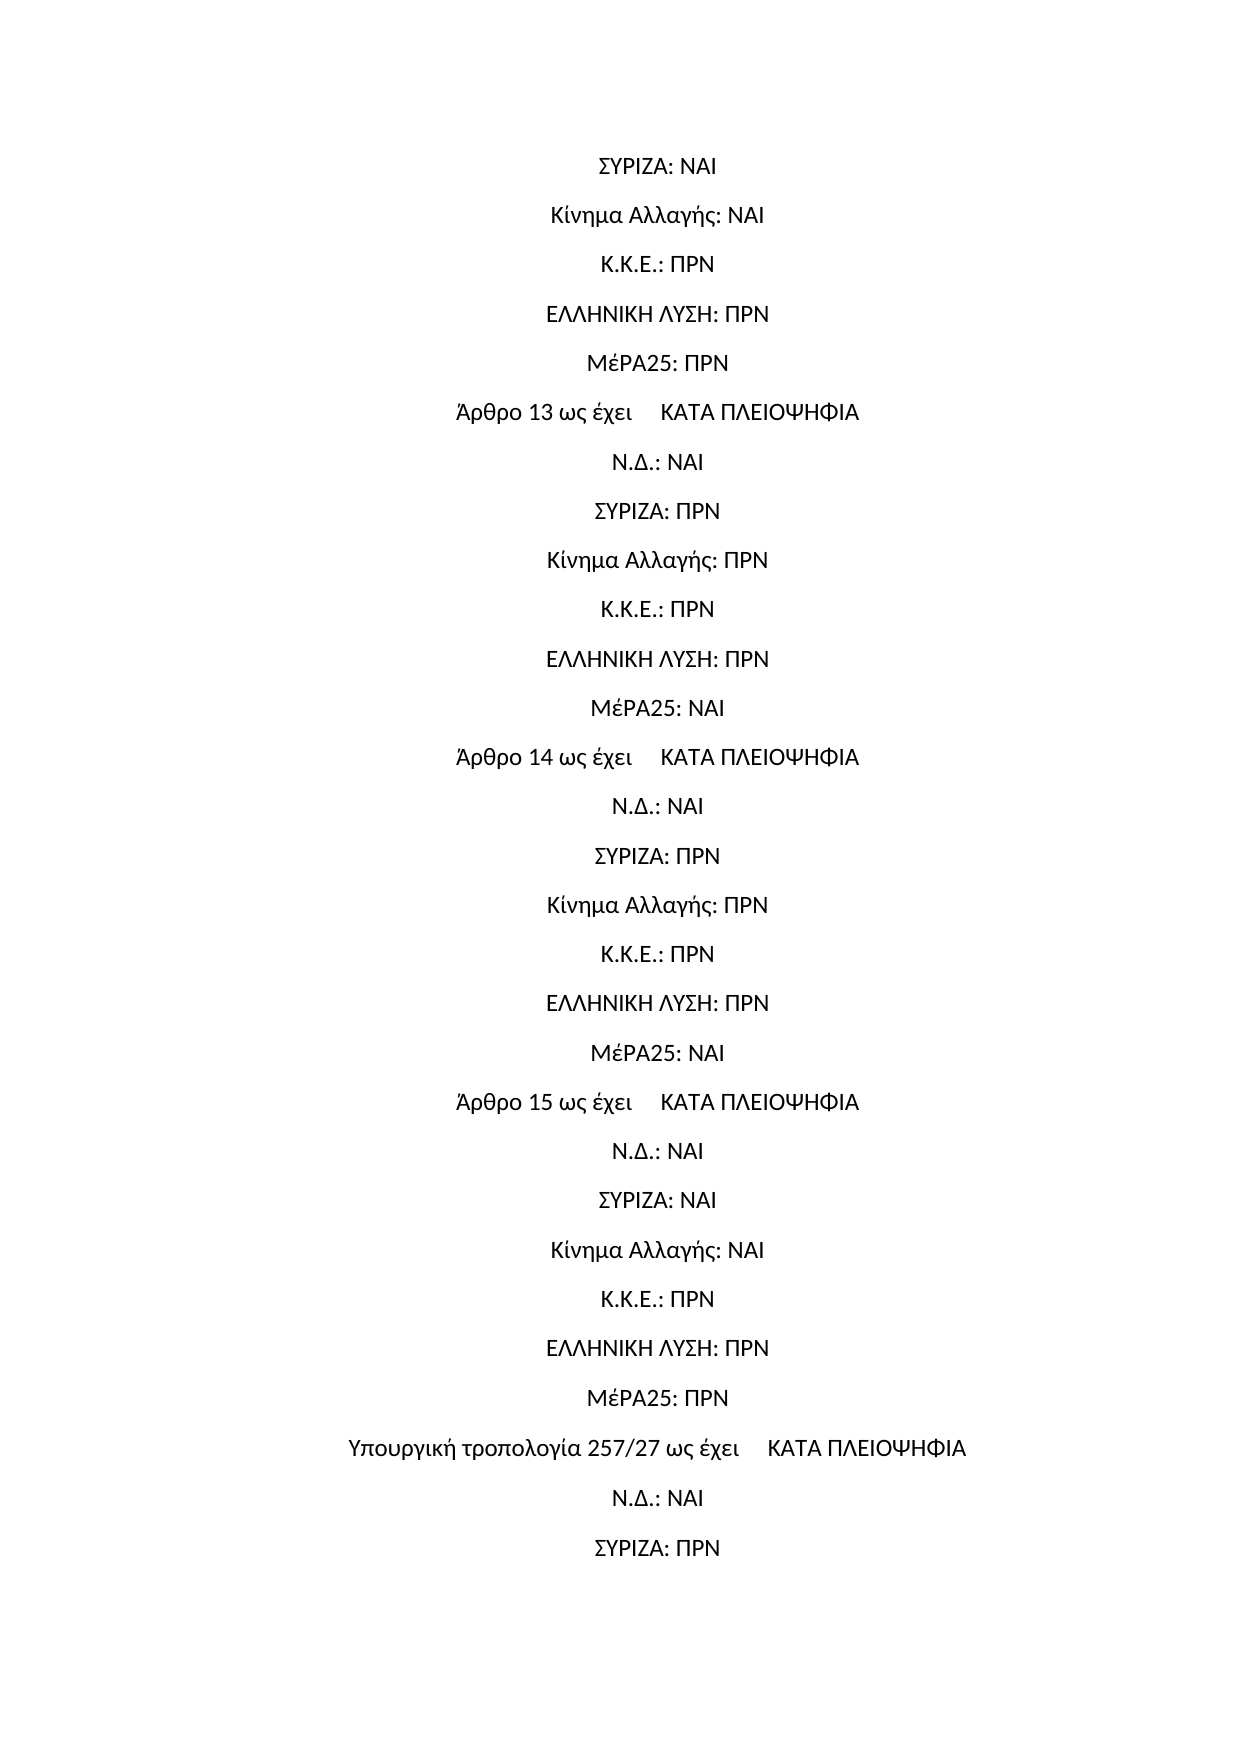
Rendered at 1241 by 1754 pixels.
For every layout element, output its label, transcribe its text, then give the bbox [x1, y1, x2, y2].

table_cell Ν.Δ.: ΝΑΙ [267, 1135, 973, 1185]
table_cell ΜέΡΑ25: ΠΡΝ [267, 1382, 973, 1431]
table_cell ΕΛΛΗΝΙΚΗ ΛΥΣΗ: ΠΡΝ [267, 988, 973, 1037]
table_cell Κ.Κ.Ε.: ΠΡΝ [267, 249, 973, 298]
table_cell ΕΛΛΗΝΙΚΗ ΛΥΣΗ: ΠΡΝ [267, 1333, 973, 1382]
table_cell Ν.Δ.: ΝΑΙ [267, 446, 973, 495]
table_cell ΕΛΛΗΝΙΚΗ ΛΥΣΗ: ΠΡΝ [267, 298, 973, 347]
table_cell Κ.Κ.Ε.: ΠΡΝ [267, 1283, 973, 1332]
table_cell Κ.Κ.Ε.: ΠΡΝ [267, 938, 973, 988]
table_cell Κ.Κ.Ε.: ΠΡΝ [267, 594, 973, 643]
table_cell ΜέΡΑ25: ΝΑΙ [267, 692, 973, 741]
table_cell ΣΥΡΙΖΑ: ΠΡΝ [267, 1532, 973, 1581]
table_cell Ν.Δ.: ΝΑΙ [267, 1483, 973, 1532]
table_cell ΜέΡΑ25: ΠΡΝ [267, 347, 973, 396]
table_cell ΕΛΛΗΝΙΚΗ ΛΥΣΗ: ΠΡΝ [267, 643, 973, 692]
table_cell ΜέΡΑ25: ΝΑΙ [267, 1037, 973, 1086]
table_cell Υπουργική τροπολογία 257/27 ως έχει ΚΑΤΑ ΠΛΕΙΟΨΗΦΙΑ [267, 1431, 973, 1483]
table_cell Άρθρο 13 ως έχει ΚΑΤΑ ΠΛΕΙΟΨΗΦΙΑ [267, 396, 973, 446]
table_cell Άρθρο 14 ως έχει ΚΑΤΑ ΠΛΕΙΟΨΗΦΙΑ [267, 741, 973, 791]
table_cell ΣΥΡΙΖΑ: ΠΡΝ [267, 495, 973, 544]
table_cell ΣΥΡΙΖΑ: ΝΑΙ [267, 150, 973, 199]
table_cell Κίνημα Αλλαγής: ΠΡΝ [267, 889, 973, 938]
table_cell ΣΥΡΙΖΑ: ΝΑΙ [267, 1185, 973, 1234]
table_cell ΣΥΡΙΖΑ: ΠΡΝ [267, 840, 973, 889]
table_cell Ν.Δ.: ΝΑΙ [267, 791, 973, 840]
table_cell Άρθρο 15 ως έχει ΚΑΤΑ ΠΛΕΙΟΨΗΦΙΑ [267, 1086, 973, 1135]
table_cell Κίνημα Αλλαγής: ΝΑΙ [267, 199, 973, 248]
table_cell Κίνημα Αλλαγής: ΠΡΝ [267, 544, 973, 593]
table_cell Κίνημα Αλλαγής: ΝΑΙ [267, 1234, 973, 1283]
